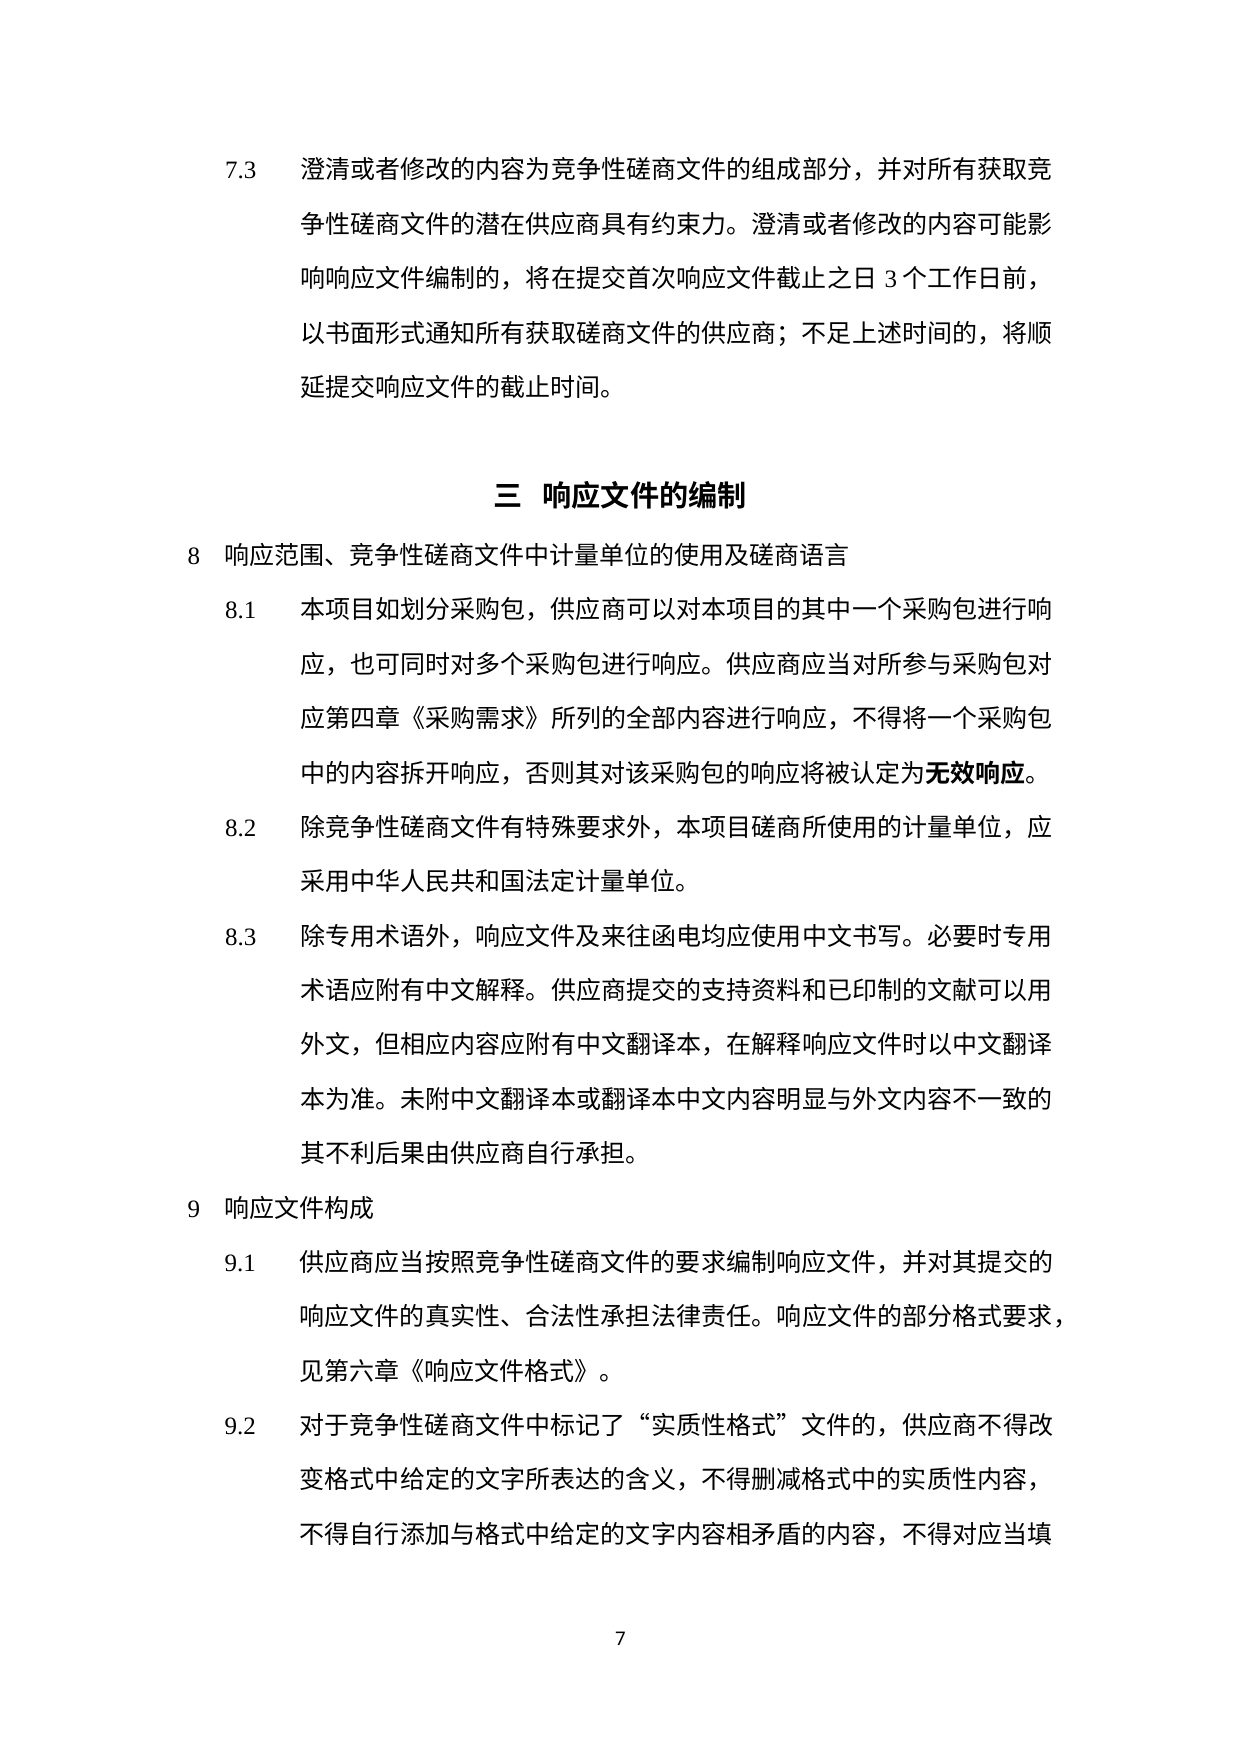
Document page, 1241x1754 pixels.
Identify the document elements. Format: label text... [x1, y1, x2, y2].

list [224, 1406, 1053, 1551]
list 除竞争性磋商文件有特殊要求外，本项目磋商所使用的计量单位，应采用中华人民共和国法定计量单位。 [225, 807, 1053, 898]
subtitle 三 响应文件的编制 [187, 472, 1053, 514]
list 本项目如划分采购包，供应商可以对本项目的其中一个采购包进行响应，也可同时对多个采购包进行响应。供应商应当对所参与采购包对应第四章《采购需求》所列的全部内容进行响应，不得将一个采购包中的内容拆开响应，否则其对该采购包的响应将被认定为无效响应。 [225, 590, 1053, 789]
list 澄清或者修改的内容为竞争性磋商文件的组成部分，并对所有获取竞争性磋商文件的潜在供应商具有约束力。澄清或者修改的内容可能影响响应文件编制的，将在提交首次响应文件截止之日3个工作日前，以书面形式通知所有获取磋商文件的供应商；不足上述时间的，将顺延提交响应文件的截止时间。 [225, 150, 1053, 404]
list 响应范围、竞争性磋商文件中计量单位的使用及磋商语言 [187, 536, 1053, 572]
list 除专用术语外，响应文件及来往函电均应使用中文书写。必要时专用术语应附有中文解释。供应商提交的支持资料和已印制的文献可以用外文，但相应内容应附有中文翻译本，在解释响应文件时以中文翻译本为准。未附中文翻译本或翻译本中文内容明显与外文内容不一致的，其不利后果由供应商自行承担。 [225, 916, 1053, 1170]
list 响应文件构成 [187, 1188, 1053, 1224]
list 供应商应当按照竞争性磋商文件的要求编制响应文件，并对其提交的响应文件的真实性、合法性承担法律责任。响应文件的部分格式要求，见第六章《响应文件格式》。 [224, 1242, 1053, 1387]
